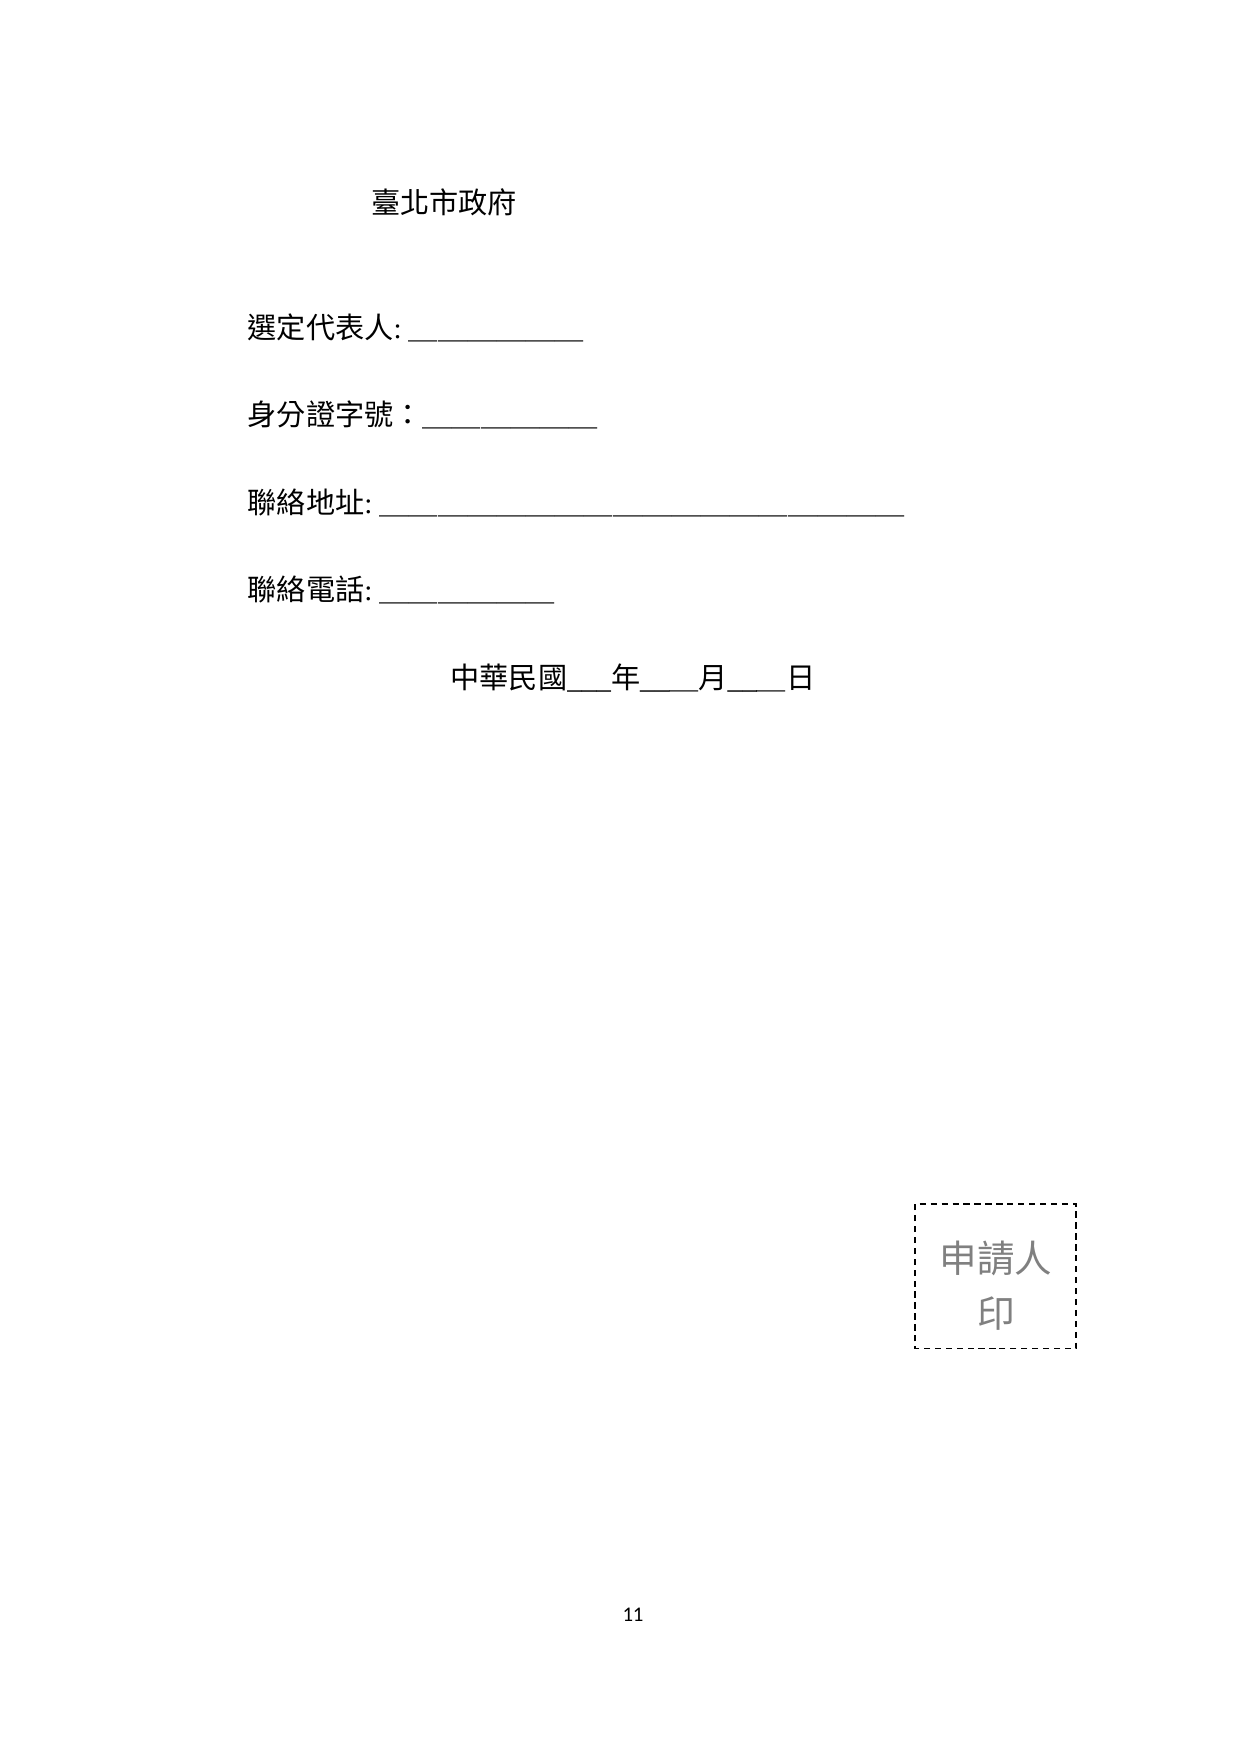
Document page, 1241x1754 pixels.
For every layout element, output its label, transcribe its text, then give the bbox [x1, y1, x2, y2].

text 聯絡地址: ＿＿＿＿＿＿＿＿＿＿＿＿＿＿＿＿＿＿ [186, 463, 1078, 538]
text 臺北市政府 [225, 163, 1078, 238]
text 聯絡電話: ＿＿＿＿＿＿ [186, 550, 1078, 625]
text 中華民國___年__＿月__＿日 [212, 638, 1053, 713]
text 身分證字號：＿＿＿＿＿＿ [186, 375, 1078, 450]
text 選定代表人: ＿＿＿＿＿＿ [186, 288, 1078, 363]
